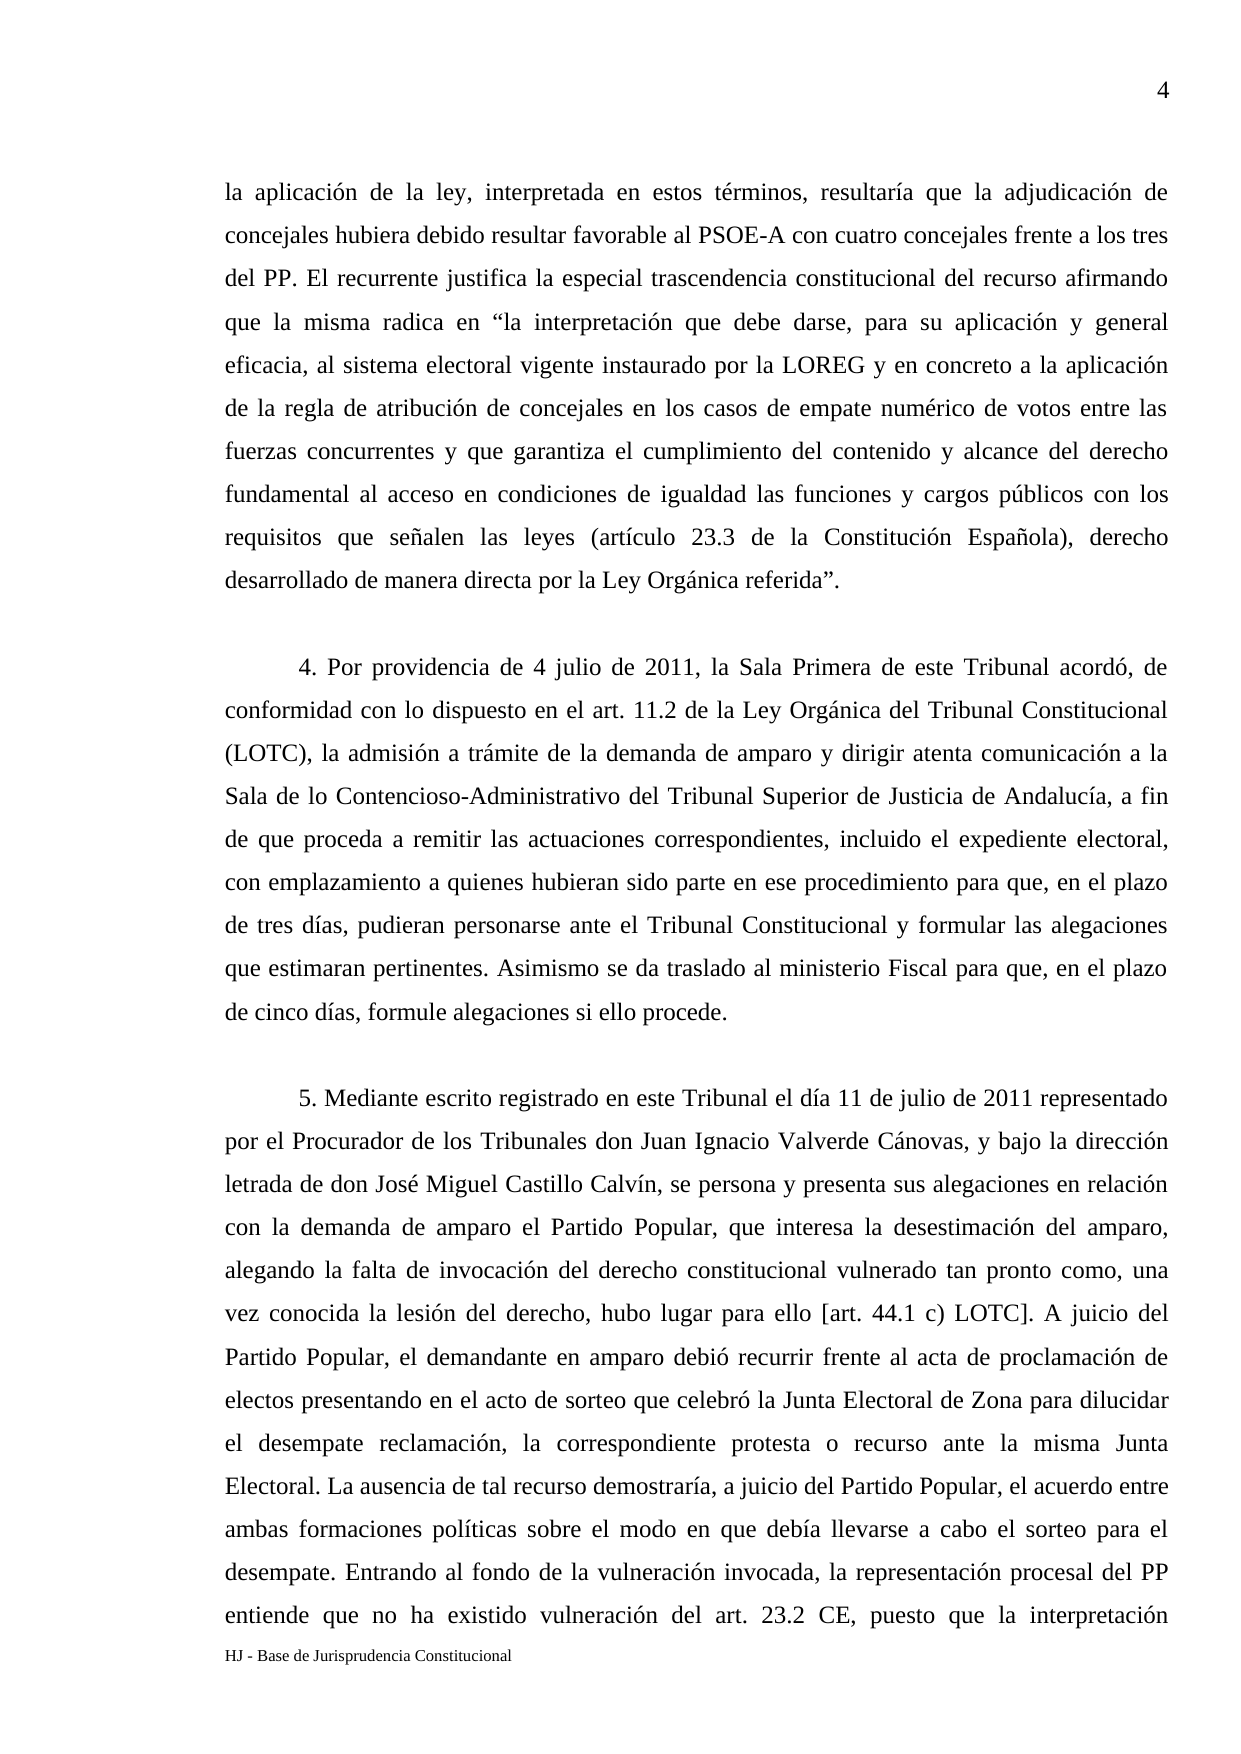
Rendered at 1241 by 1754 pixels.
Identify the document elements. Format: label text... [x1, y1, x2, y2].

text 4. Por providencia de 4 julio de 2011, la Sala Primera de este Tribunal acordó, de conformidad con lo dispuesto en el art. 11.2 de la Ley Orgánica del Tribunal Constitucional (LOTC), la admisión a trámite de la demanda de amparo y dirigir atenta comunicación a la Sala de lo Contencioso-Administrativo del Tribunal Superior de Justicia de Andalucía, a fin de que proceda a remitir las actuaciones correspondientes, incluido el expediente electoral, con emplazamiento a quienes hubieran sido parte en ese procedimiento para que, en el plazo de tres días, pudieran personarse ante el Tribunal Constitucional y formular las alegaciones que estimaran pertinentes. Asimismo se da traslado al ministerio Fiscal para que, en el plazo de cinco días, formule alegaciones si ello procede. [224, 652, 1169, 1025]
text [224, 177, 1169, 594]
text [224, 1083, 1169, 1629]
